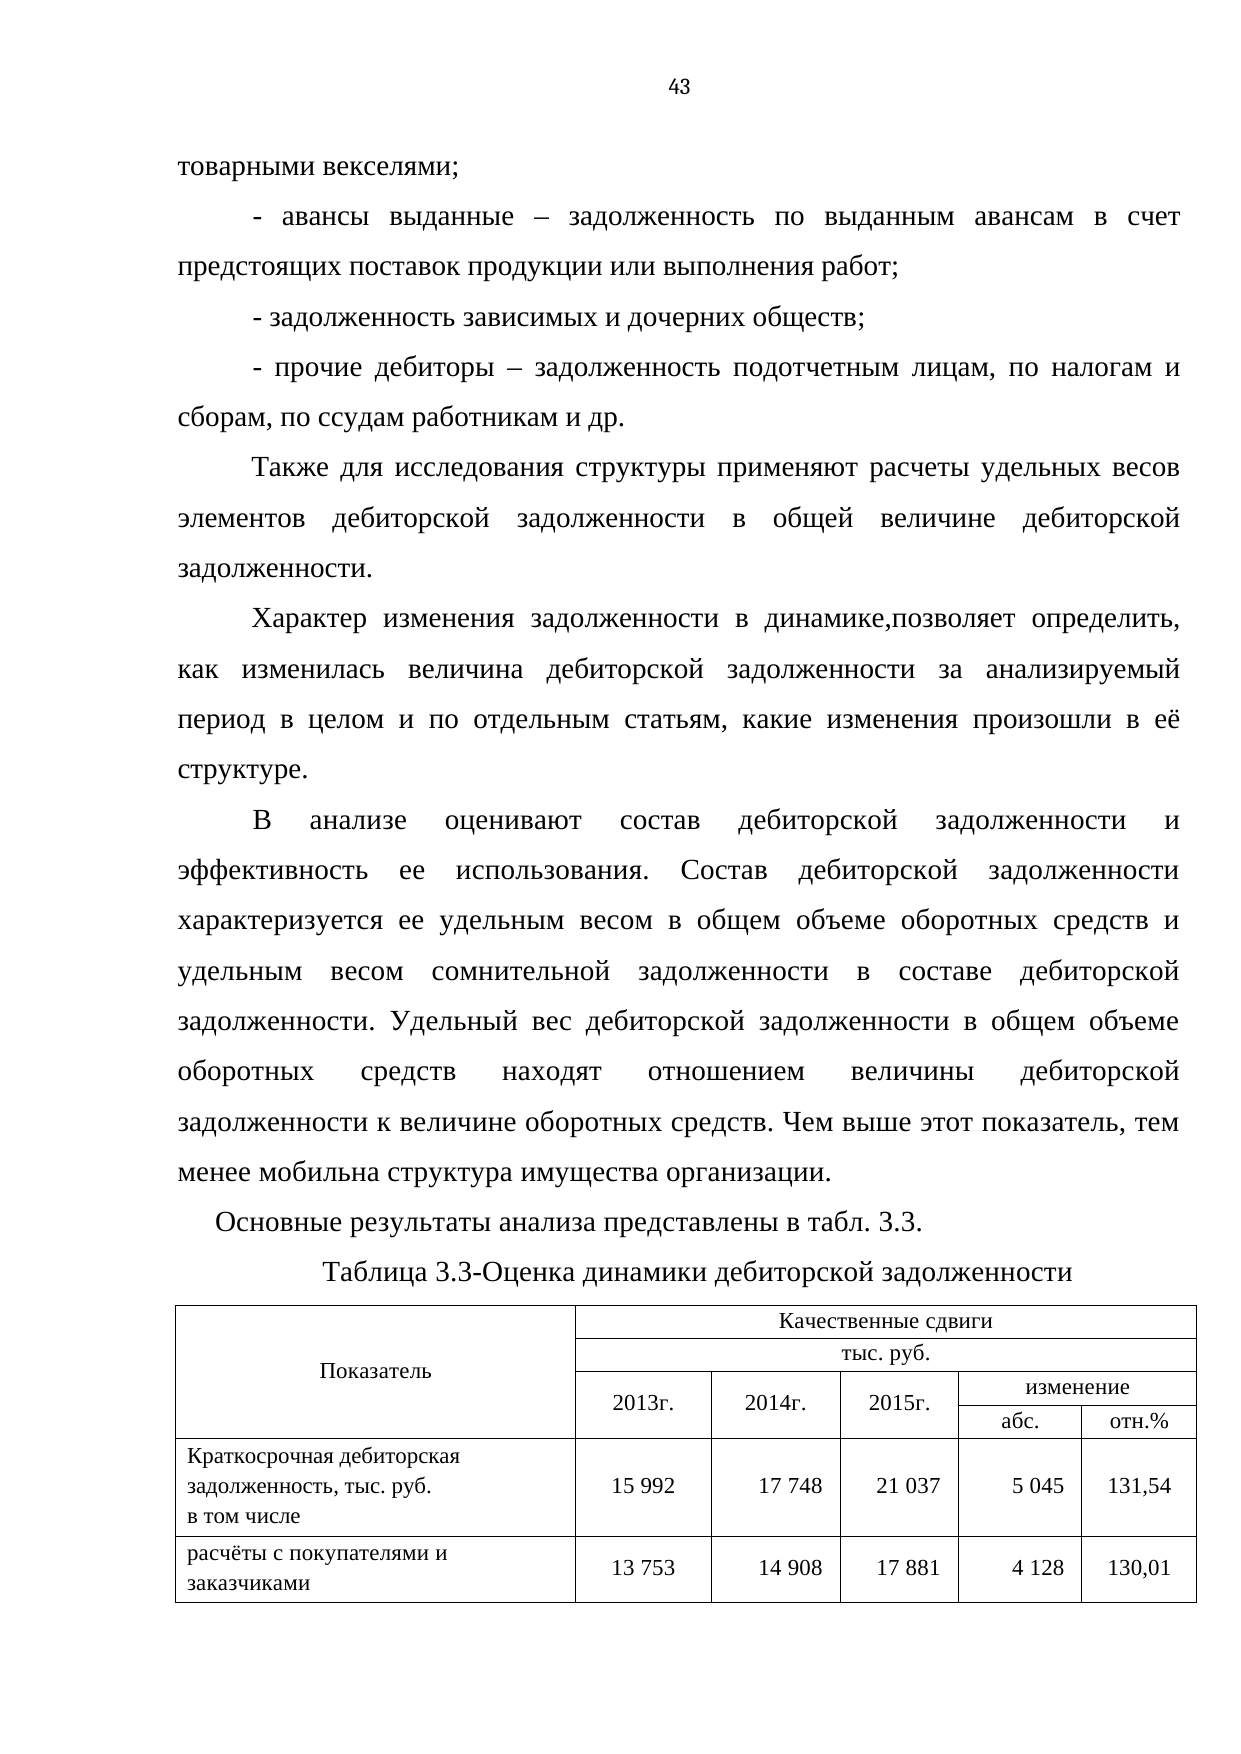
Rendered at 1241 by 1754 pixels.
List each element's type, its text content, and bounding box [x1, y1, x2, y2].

table_cell изменение [959, 1372, 1196, 1405]
text - авансы выданные – задолженность по выданным авансам в счет предстоящих поставок продукции или выполнения работ; [177, 198, 1181, 282]
table_cell 17 881 [841, 1537, 958, 1602]
table_cell 21 037 [841, 1439, 958, 1536]
table_cell тыс. руб. [576, 1339, 1196, 1371]
table_cell 13 753 [576, 1537, 711, 1602]
table_cell абс. [959, 1406, 1081, 1438]
text - задолженность зависимых и дочерних обществ; [177, 299, 1181, 332]
text Основные результаты анализа представлены в табл. 3.3. [177, 1204, 1181, 1238]
table_cell 2013г. [576, 1372, 711, 1438]
text В анализе оценивают состав дебиторской задолженности и эффективность ее использования. Состав дебиторской задолженности характеризуется ее удельным весом в общем объеме оборотных средств и удельным весом сомнительной задолженности в составе дебиторской задолженности. Удельный вес дебиторской задолженности в общем объеме оборотных средств находят отношением величины дебиторской задолженности к величине оборотных средств. Чем выше этот показатель, тем менее мобильна структура имущества организации. [177, 802, 1181, 1187]
table_header Качественные сдвиги [576, 1306, 1196, 1338]
table_cell 5 045 [959, 1439, 1081, 1536]
table_cell 2015г. [841, 1372, 958, 1438]
table_cell 14 908 [712, 1537, 840, 1602]
text - прочие дебиторы – задолженность подотчетным лицам, по налогам и сборам, по ссудам работникам и др. [177, 349, 1181, 433]
table_cell Краткосрочная дебиторская задолженность, тыс. руб. в том числе [176, 1439, 575, 1536]
table_cell 2014г. [712, 1372, 840, 1438]
table_cell 4 128 [959, 1537, 1081, 1602]
table_cell отн.% [1082, 1406, 1196, 1438]
table_cell 17 748 [712, 1439, 840, 1536]
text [177, 148, 1181, 181]
table_header Показатель [176, 1306, 575, 1438]
table_cell 15 992 [576, 1439, 711, 1536]
table_cell 131,54 [1082, 1439, 1196, 1536]
text Таблица 3.3-Оценка динамики дебиторской задолженности [177, 1254, 1181, 1288]
text Также для исследования структуры применяют расчеты удельных весов элементов дебиторской задолженности в общей величине дебиторской задолженности. [177, 449, 1181, 584]
table_cell расчёты с покупателями и заказчиками [176, 1537, 575, 1602]
text Характер изменения задолженности в динамике,позволяет определить, как изменилась величина дебиторской задолженности за анализируемый период в целом и по отдельным статьям, какие изменения произошли в её структуре. [177, 601, 1181, 785]
table_cell 130,01 [1082, 1537, 1196, 1602]
